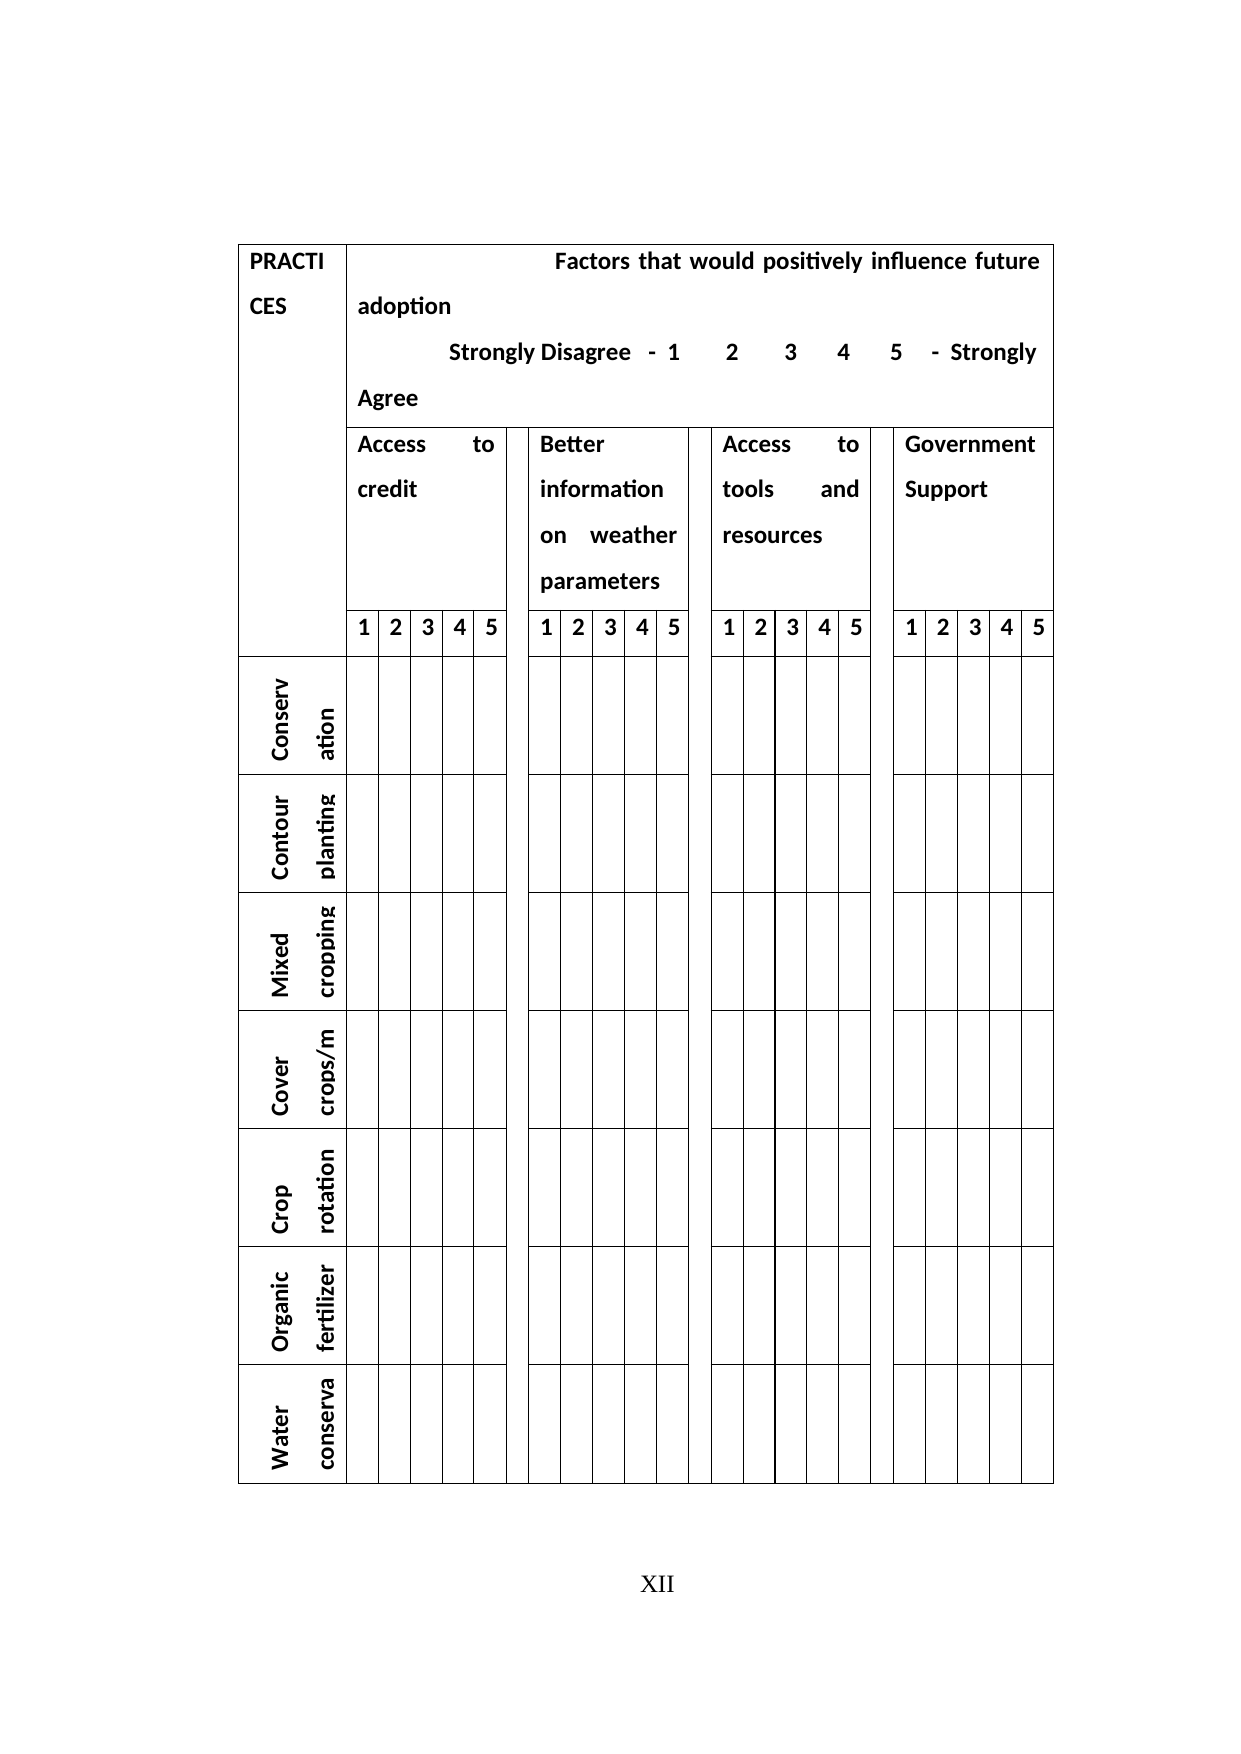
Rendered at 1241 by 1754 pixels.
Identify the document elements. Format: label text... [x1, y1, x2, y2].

table_cell [657, 1129, 688, 1246]
table_cell [894, 657, 925, 774]
table_cell [990, 1365, 1021, 1482]
table_cell [776, 1129, 806, 1246]
table_cell [894, 775, 925, 892]
table_cell Contour planting/farming [239, 775, 346, 892]
table_cell [776, 1247, 806, 1364]
table_cell [529, 893, 560, 1010]
table_cell [411, 1247, 442, 1364]
table_cell [529, 1365, 560, 1482]
table_cell [657, 657, 688, 774]
table_cell [443, 1011, 473, 1128]
table_cell Access to credit [347, 428, 506, 610]
table_cell [1022, 1129, 1053, 1246]
table_cell [958, 1129, 989, 1246]
table_cell [347, 1365, 378, 1482]
table_cell [744, 1011, 774, 1128]
table_cell [839, 893, 870, 1010]
table_cell [894, 1011, 925, 1128]
table_cell [1022, 1365, 1053, 1482]
table_cell [807, 1247, 838, 1364]
table_cell [593, 1011, 624, 1128]
table_cell [443, 1247, 473, 1364]
table_cell [625, 893, 656, 1010]
table_cell [958, 893, 989, 1010]
table_cell [593, 893, 624, 1010]
table_cell [894, 1129, 925, 1246]
table_cell [712, 1247, 743, 1364]
table_cell [347, 657, 378, 774]
table_cell [411, 1129, 442, 1246]
table_cell [443, 1365, 473, 1482]
table_cell [379, 1129, 410, 1246]
table_cell [1022, 1011, 1053, 1128]
table_cell [744, 1247, 774, 1364]
table_cell Cover crops/mulching [239, 1011, 346, 1128]
table_cell [347, 1129, 378, 1246]
table_cell [776, 775, 806, 892]
table_cell [958, 775, 989, 892]
table_cell [839, 1247, 870, 1364]
table_header Factors that would positively influence future adoption Strongly Disagree - 1 2 3 4 5 - Strongly Agree [347, 245, 1053, 427]
table_cell [990, 657, 1021, 774]
table_cell [561, 1247, 592, 1364]
table_cell 4 [625, 611, 656, 656]
table_cell [712, 893, 743, 1010]
table_cell [379, 657, 410, 774]
table_cell [712, 1365, 743, 1482]
table_cell [839, 657, 870, 774]
table_cell 1 [347, 611, 378, 656]
table_cell Mixed cropping/ Inter-cropping [239, 893, 346, 1010]
table_cell [411, 893, 442, 1010]
table_cell [776, 1365, 806, 1482]
table_cell [871, 428, 893, 1482]
table_cell [625, 1011, 656, 1128]
table_cell [926, 657, 957, 774]
table_cell [990, 1011, 1021, 1128]
table_cell [347, 1011, 378, 1128]
table_cell [474, 657, 506, 774]
table_cell [411, 1011, 442, 1128]
table_cell [507, 428, 528, 1482]
table_cell [926, 1129, 957, 1246]
table_cell [744, 893, 774, 1010]
table_cell [443, 1129, 473, 1246]
table_cell [529, 657, 560, 774]
table_cell [1022, 657, 1053, 774]
table_cell [593, 1365, 624, 1482]
table_cell 1 [894, 611, 925, 656]
table_cell [474, 1011, 506, 1128]
table_cell [744, 775, 774, 892]
table_cell [958, 657, 989, 774]
table_cell [926, 775, 957, 892]
table_cell [807, 775, 838, 892]
table_cell 2 [379, 611, 410, 656]
table_cell [474, 893, 506, 1010]
table_cell [744, 1129, 774, 1246]
table_cell [443, 893, 473, 1010]
table_cell Conservation tillage/minimal tillage [239, 657, 346, 774]
table_cell [561, 1129, 592, 1246]
table_cell [625, 657, 656, 774]
table_cell [657, 775, 688, 892]
table_cell [744, 1365, 774, 1482]
table_cell [926, 1365, 957, 1482]
table_cell [807, 1129, 838, 1246]
table_cell 5 [657, 611, 688, 656]
table_cell 2 [744, 611, 774, 656]
table_cell [958, 1247, 989, 1364]
table_cell [894, 1365, 925, 1482]
table_cell 5 [474, 611, 506, 656]
table_cell [529, 775, 560, 892]
table_cell [776, 893, 806, 1010]
table_cell [657, 1365, 688, 1482]
table_cell [593, 657, 624, 774]
table_cell [593, 1247, 624, 1364]
table_cell [926, 893, 957, 1010]
table_cell [593, 1129, 624, 1246]
table_cell [379, 1247, 410, 1364]
table_cell [1022, 1247, 1053, 1364]
table_cell Organic fertilizers [239, 1247, 346, 1364]
table_cell 3 [593, 611, 624, 656]
table_cell [474, 1247, 506, 1364]
table_cell [894, 893, 925, 1010]
table_cell [347, 893, 378, 1010]
table_cell [712, 1129, 743, 1246]
table_cell 4 [807, 611, 838, 656]
table_cell [411, 775, 442, 892]
table_cell Water conservation/harvesting [239, 1365, 346, 1482]
table_cell 1 [712, 611, 743, 656]
table_cell Government Support [894, 428, 1053, 610]
table_cell [776, 657, 806, 774]
table_cell [689, 428, 711, 1482]
table_cell [474, 1129, 506, 1246]
table_cell [958, 1365, 989, 1482]
table_cell [379, 1011, 410, 1128]
table_cell 3 [411, 611, 442, 656]
table_cell [379, 893, 410, 1010]
table_cell [561, 775, 592, 892]
table_cell [529, 1129, 560, 1246]
table_cell 4 [990, 611, 1021, 656]
table_cell [990, 775, 1021, 892]
table_cell [712, 775, 743, 892]
table_cell [474, 775, 506, 892]
table_cell [807, 657, 838, 774]
table_cell [561, 657, 592, 774]
table_cell [593, 775, 624, 892]
table_cell Better information on weather parameters [529, 428, 688, 610]
table_cell [561, 1365, 592, 1482]
table_cell [561, 1011, 592, 1128]
table_cell [529, 1247, 560, 1364]
table_cell 1 [529, 611, 560, 656]
table_cell 3 [958, 611, 989, 656]
table_cell [712, 657, 743, 774]
table_cell [839, 1365, 870, 1482]
table_cell Access to tools and resources [712, 428, 870, 610]
table_cell [990, 1129, 1021, 1246]
table_cell [990, 893, 1021, 1010]
table_cell [926, 1011, 957, 1128]
table_cell [807, 1011, 838, 1128]
table_cell [529, 1011, 560, 1128]
table_cell [839, 775, 870, 892]
table_cell 5 [839, 611, 870, 656]
table_cell 5 [1022, 611, 1053, 656]
table_cell [1022, 893, 1053, 1010]
table_cell [625, 1129, 656, 1246]
table_cell [347, 775, 378, 892]
table_cell [1022, 775, 1053, 892]
table_cell 2 [561, 611, 592, 656]
table_cell [411, 657, 442, 774]
table_cell [958, 1011, 989, 1128]
table_cell [839, 1011, 870, 1128]
table_cell [807, 893, 838, 1010]
table_cell [839, 1129, 870, 1246]
table_cell [443, 657, 473, 774]
table_cell [625, 775, 656, 892]
table_cell [625, 1365, 656, 1482]
table_cell [347, 1247, 378, 1364]
table_cell [474, 1365, 506, 1482]
table_cell Crop rotation [239, 1129, 346, 1246]
table_cell 4 [443, 611, 473, 656]
table_header PRACTICES [239, 245, 346, 656]
table_cell [744, 657, 774, 774]
table_cell 2 [926, 611, 957, 656]
table_cell [657, 1011, 688, 1128]
table_cell [894, 1247, 925, 1364]
table_cell [379, 775, 410, 892]
table_cell [443, 775, 473, 892]
table_cell [379, 1365, 410, 1482]
table_cell [807, 1365, 838, 1482]
table_cell [712, 1011, 743, 1128]
table_cell [411, 1365, 442, 1482]
table_cell [776, 1011, 806, 1128]
table_cell [625, 1247, 656, 1364]
table_cell [990, 1247, 1021, 1364]
table_cell [926, 1247, 957, 1364]
table_cell [657, 893, 688, 1010]
table_cell 3 [776, 611, 806, 656]
table_cell [657, 1247, 688, 1364]
table_cell [561, 893, 592, 1010]
